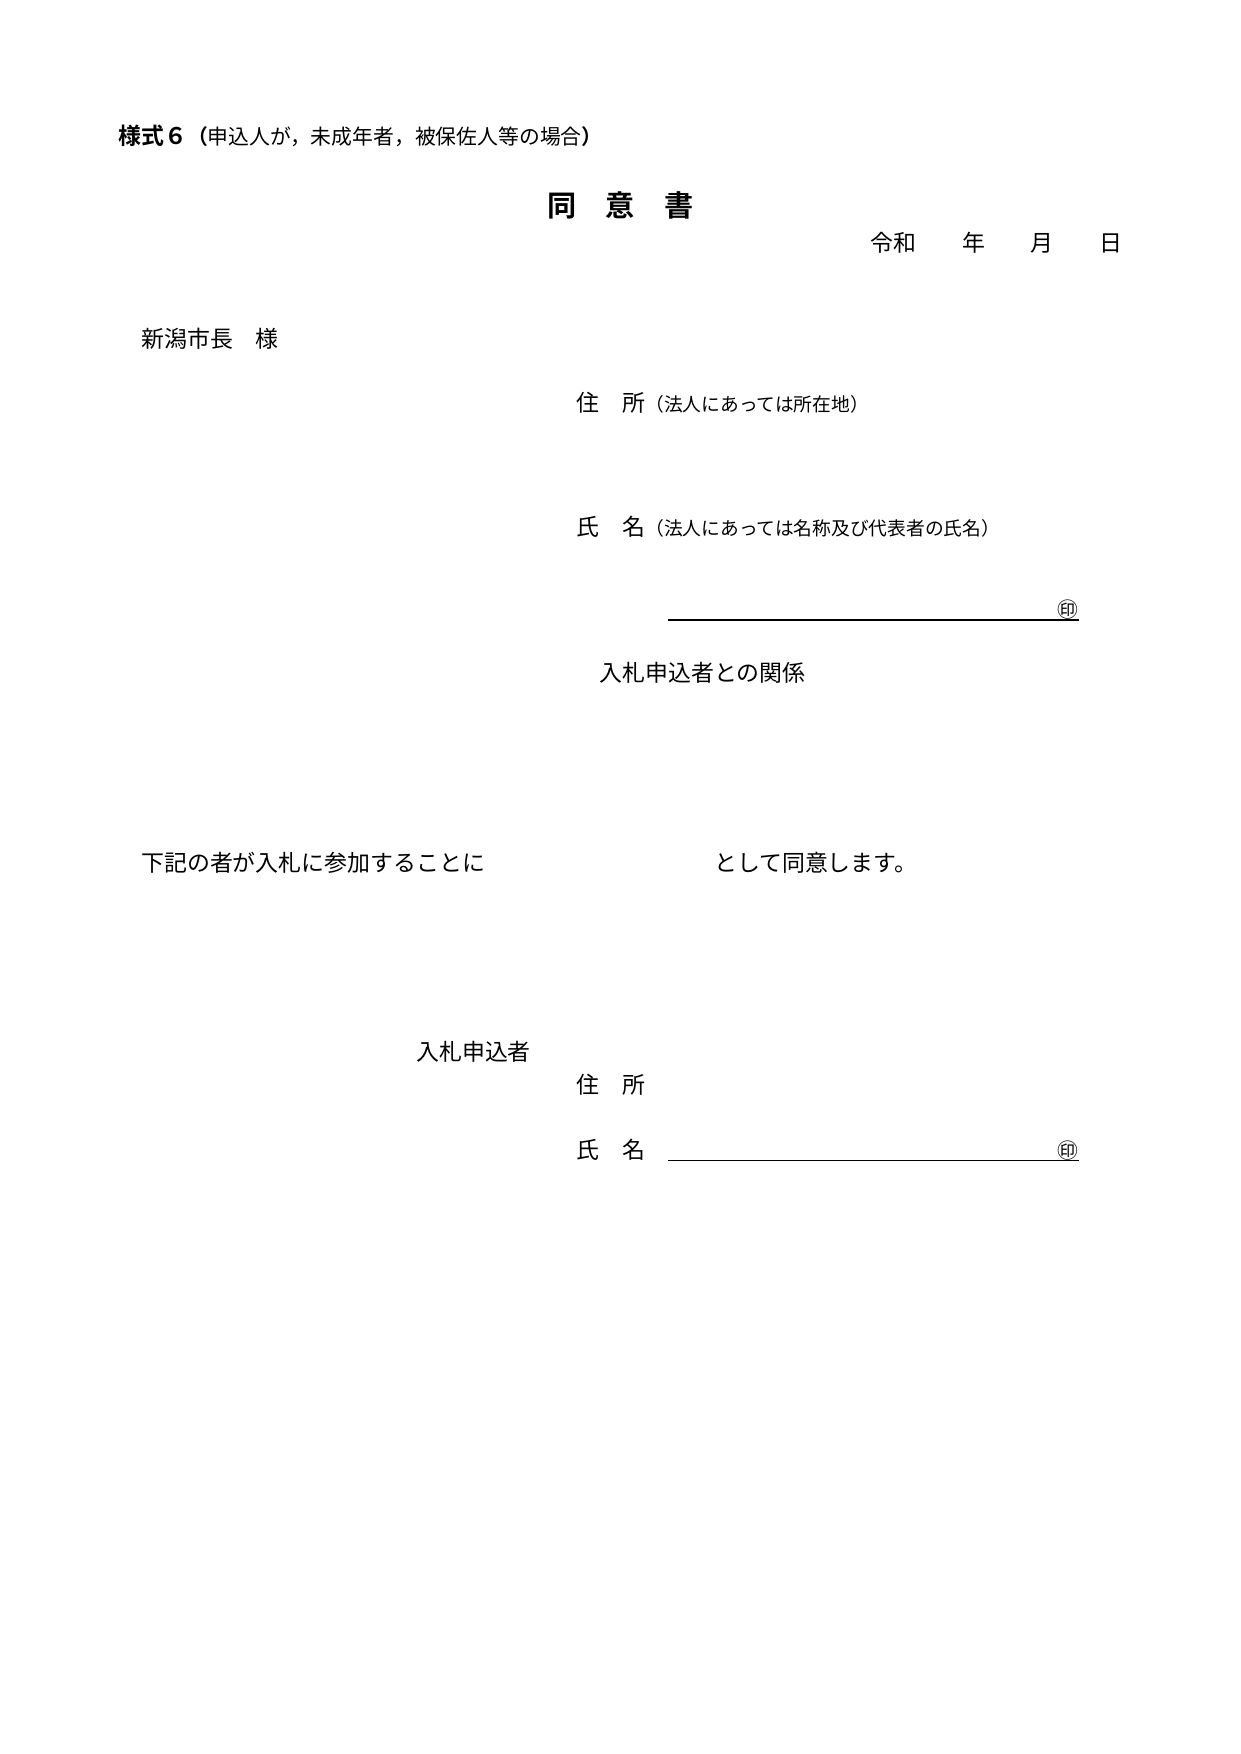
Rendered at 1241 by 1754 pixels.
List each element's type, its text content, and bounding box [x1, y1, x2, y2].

text 新潟市長 様 [118, 321, 1122, 354]
text 住 所 [118, 1067, 1122, 1100]
text 入札申込者との関係 [118, 655, 1122, 688]
text 入札申込者 [118, 1034, 1122, 1067]
text 氏 名（法人にあっては名称及び代表者の氏名） [118, 509, 1122, 542]
text 氏 名 ㊞ [118, 1132, 1122, 1165]
text 令和 年 月 日 [118, 225, 1122, 258]
text ㊞ [118, 593, 1122, 624]
text 同 意 書 [118, 183, 1122, 225]
text 様式６（申込人が，未成年者，被保佐人等の場合） [118, 118, 1122, 151]
text 下記の者が入札に参加することに として同意します。 [118, 844, 1122, 878]
text 住 所（法人にあっては所在地） [118, 385, 1122, 418]
